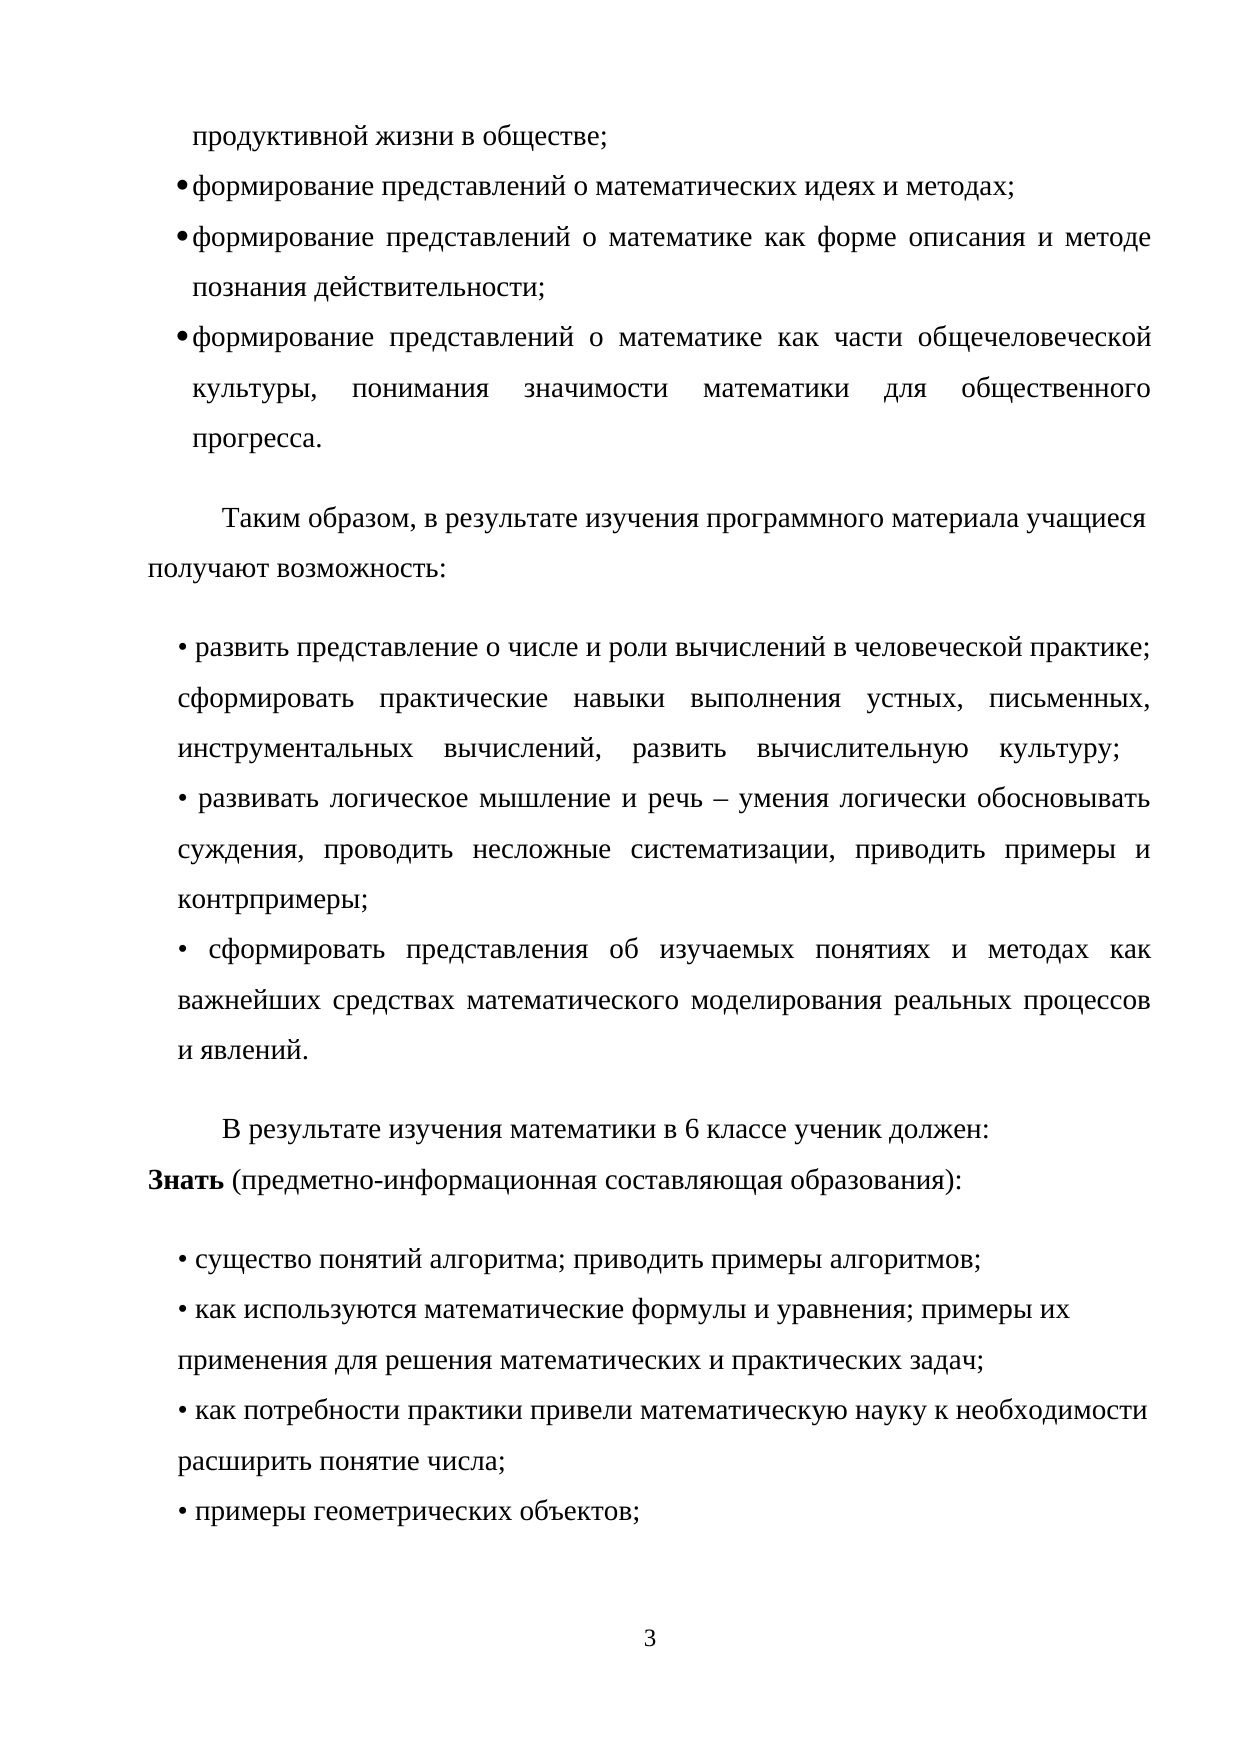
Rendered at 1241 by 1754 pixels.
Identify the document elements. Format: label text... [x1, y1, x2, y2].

text В результате изучения математики в 6 классе ученик должен: Знать (предметно-информационная составляющая образования): [148, 1112, 1152, 1195]
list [177, 118, 1152, 152]
text Таким образом, в результате изучения программного материала учащиеся получают возможность: [148, 500, 1152, 584]
text • существо понятий алгоритма; приводить примеры алгоритмов; • как используются математические формулы и уравнения; примеры их применения для решения математических и практических задач; • как потребности практики привели математическую науку к необходимости расширить понятие числа; • примеры геометрических объектов; [177, 1241, 1152, 1526]
list формирование представлений о математике как форме описания и методе познания действительности; [177, 219, 1152, 303]
list формирование представлений о математических идеях и методах; [177, 168, 1152, 202]
list формирование представлений о математике как части общечеловеческой культуры, понимания значимости математики для общественного прогресса. [177, 319, 1152, 454]
text • развить представление о числе и роли вычислений в человеческой практике; сформировать практические навыки выполнения устных, письменных, инструментальных вычислений, развить вычислительную культуру; • развивать логическое мышление и речь – умения логически обосновывать суждения, проводить несложные систематизации, приводить примеры и контрпримеры; • сформировать представления об изучаемых понятиях и методах как важнейших средствах математического моделирования реальных процессов и явлений. [177, 629, 1152, 1066]
